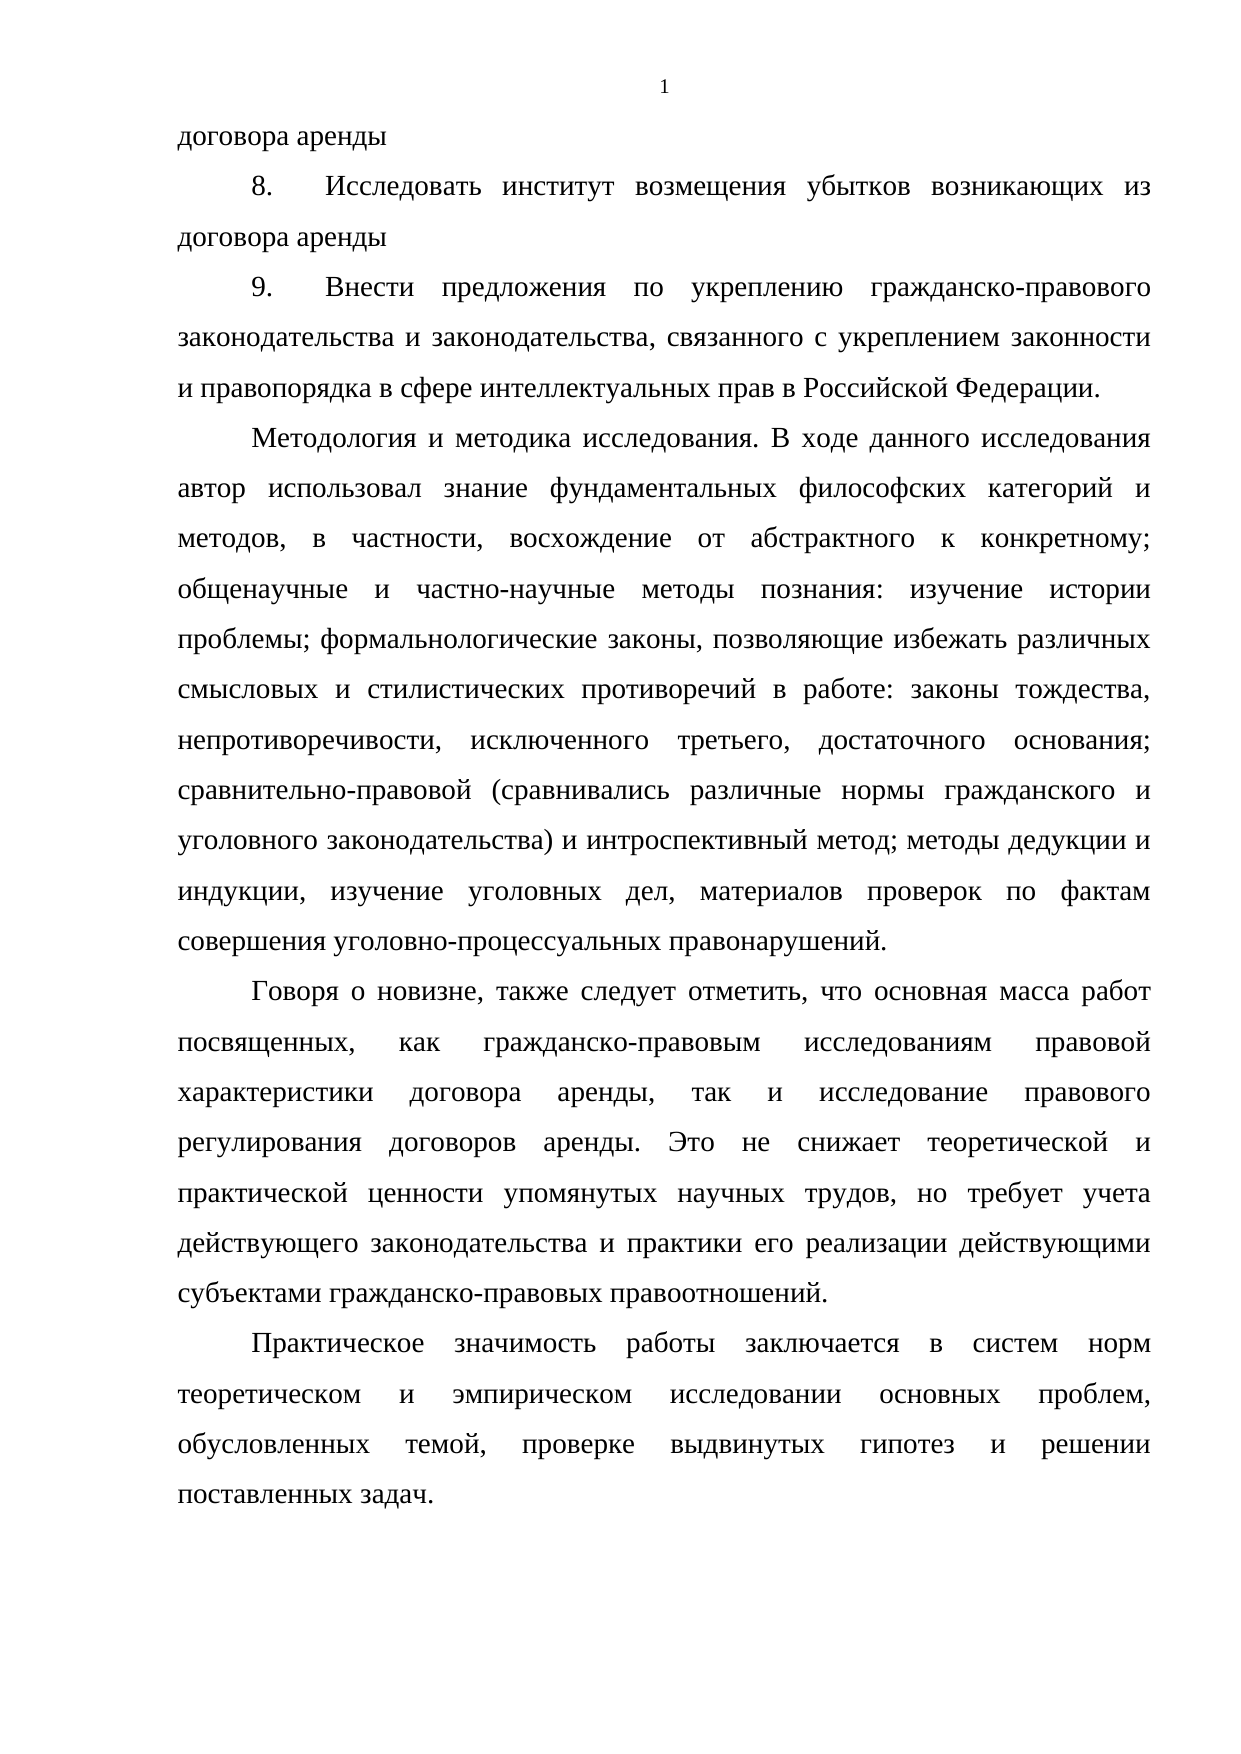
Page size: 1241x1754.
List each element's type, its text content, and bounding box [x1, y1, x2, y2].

text Методология и методика исследования. В ходе данного исследования автор использовал знание фундаментальных философских категорий и методов, в частности, восхождение от абстрактного к конкретному; общенаучные и частно-научные методы познания: изучение истории проблемы; формальнологические законы, позволяющие избежать различных смысловых и стилистических противоречий в работе: законы тождества, непротиворечивости, исключенного третьего, достаточного основания; сравнительно-правовой (сравнивались различные нормы гражданского и уголовного законодательства) и интроспективный метод; методы дедукции и индукции, изучение уголовных дел, материалов проверок по фактам совершения уголовно-процессуальных правонарушений. [177, 420, 1152, 957]
list Исследовать институт возмещения убытков возникающих из договора аренды [177, 168, 1152, 252]
text Практическое значимость работы заключается в систем норм теоретическом и эмпирическом исследовании основных проблем, обусловленных темой, проверке выдвинутых гипотез и решении поставленных задач. [177, 1326, 1152, 1510]
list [177, 118, 1152, 152]
text Говоря о новизне, также следует отметить, что основная масса работ посвященных, как гражданско-правовым исследованиям правовой характеристики договора аренды, так и исследование правового регулирования договоров аренды. Это не снижает теоретической и практической ценности упомянутых научных трудов, но требует учета действующего законодательства и практики его реализации действующими субъектами гражданско-правовых правоотношений. [177, 973, 1152, 1309]
list Внести предложения по укреплению гражданско-правового законодательства и законодательства, связанного с укреплением законности и правопорядка в сфере интеллектуальных прав в Российской Федерации. [177, 269, 1152, 403]
